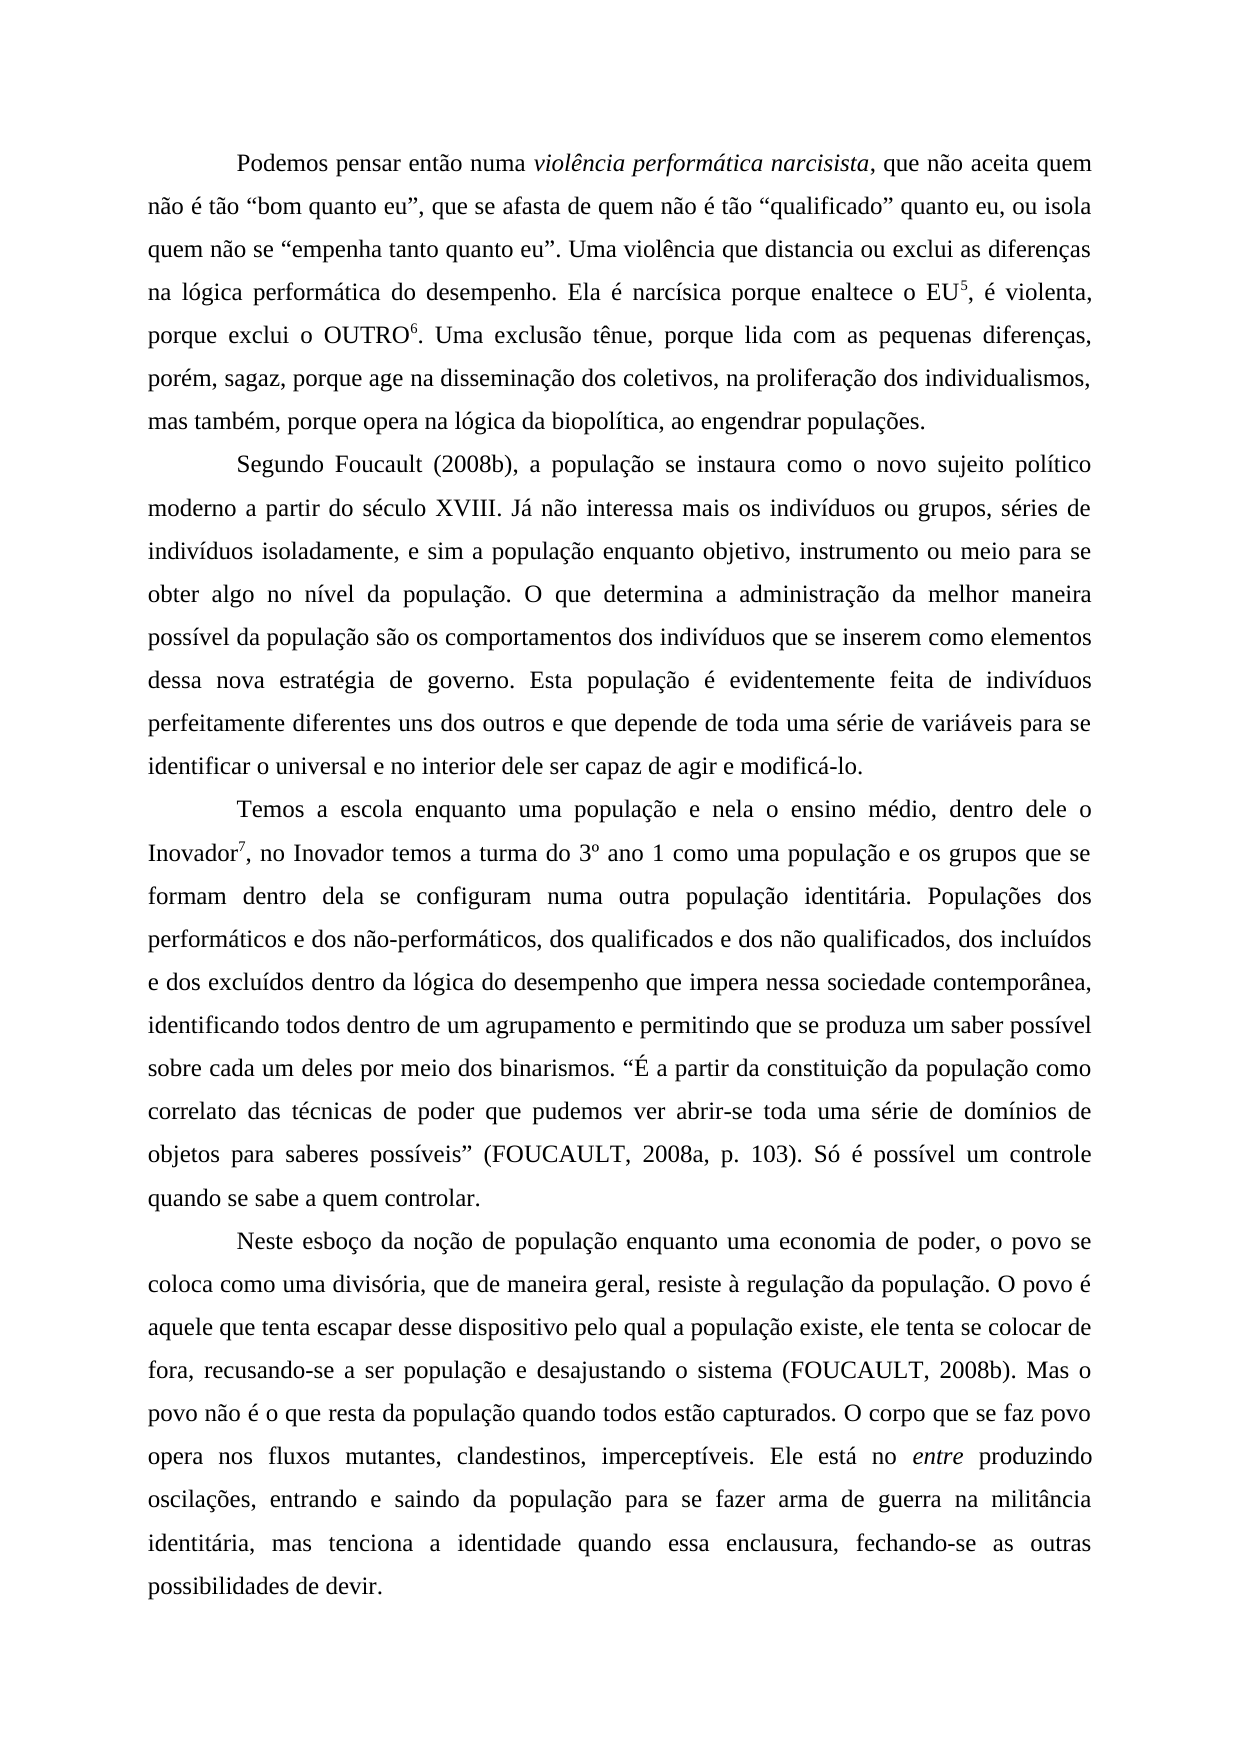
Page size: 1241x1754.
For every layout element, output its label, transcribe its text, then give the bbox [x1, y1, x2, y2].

text Temos a escola enquanto uma população e nela o ensino médio, dentro dele o Inovador, no Inovador temos a turma do 3º ano 1 como uma população e os grupos que se formam dentro dela se configuram numa outra população identitária. Populações dos performáticos e dos não-performáticos, dos qualificados e dos não qualificados, dos incluídos e dos excluídos dentro da lógica do desempenho que impera nessa sociedade contemporânea, identificando todos dentro de um agrupamento e permitindo que se produza um saber possível sobre cada um deles por meio dos binarismos. “É a partir da constituição da população como correlato das técnicas de poder que pudemos ver abrir-se toda uma série de domínios de objetos para saberes possíveis” (FOUCAULT, 2008a, p. 103). Só é possível um controle quando se sabe a quem controlar. [148, 794, 1092, 1211]
text Neste esboço da noção de população enquanto uma economia de poder, o povo se coloca como uma divisória, que de maneira geral, resiste à regulação da população. O povo é aquele que tenta escapar desse dispositivo pelo qual a população existe, ele tenta se colocar de fora, recusando-se a ser população e desajustando o sistema (FOUCAULT, 2008b). Mas o povo não é o que resta da população quando todos estão capturados. O corpo que se faz povo opera nos fluxos mutantes, clandestinos, imperceptíveis. Ele está no entre produzindo oscilações, entrando e saindo da população para se fazer arma de guerra na militância identitária, mas tenciona a identidade quando essa enclausura, fechando-se as outras possibilidades de devir. [148, 1226, 1092, 1599]
text Podemos pensar então numa violência performática narcisista, que não aceita quem não é tão “bom quanto eu”, que se afasta de quem não é tão “qualificado” quanto eu, ou isola quem não se “empenha tanto quanto eu”. Uma violência que distancia ou exclui as diferenças na lógica performática do desempenho. Ela é narcísica porque enaltece o EU, é violenta, porque exclui o OUTRO. Uma exclusão tênue, porque lida com as pequenas diferenças, porém, sagaz, porque age na disseminação dos coletivos, na proliferação dos individualismos, mas também, porque opera na lógica da biopolítica, ao engendrar populações. [148, 148, 1092, 435]
text Segundo Foucault (2008b), a população se instaura como o novo sujeito político moderno a partir do século XVIII. Já não interessa mais os indivíduos ou grupos, séries de indivíduos isoladamente, e sim a população enquanto objetivo, instrumento ou meio para se obter algo no nível da população. O que determina a administração da melhor maneira possível da população são os comportamentos dos indivíduos que se inserem como elementos dessa nova estratégia de governo. Esta população é evidentemente feita de indivíduos perfeitamente diferentes uns dos outros e que depende de toda uma série de variáveis para se identificar o universal e no interior dele ser capaz de agir e modificá-lo. [148, 449, 1092, 780]
